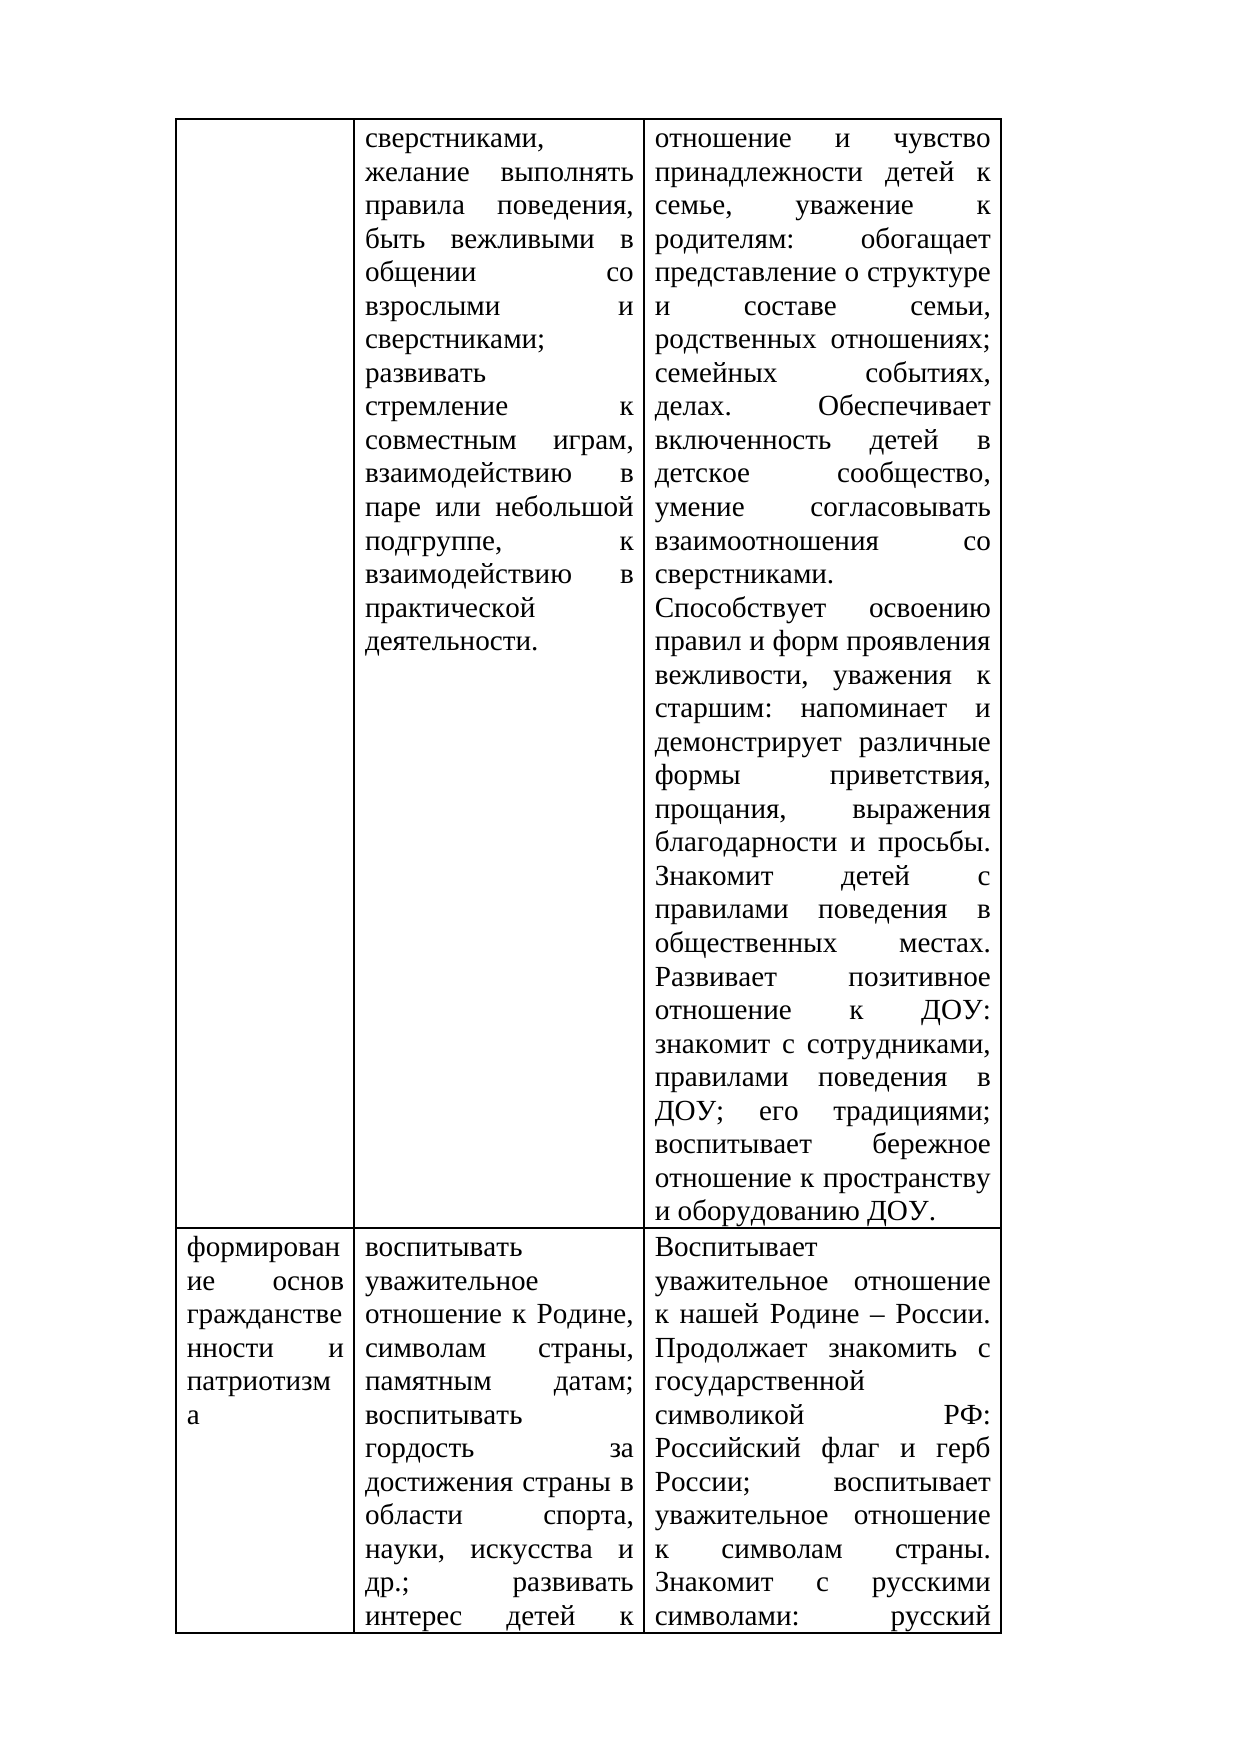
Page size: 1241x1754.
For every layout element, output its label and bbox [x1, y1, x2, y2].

table_cell [355, 1229, 643, 1632]
table_cell [177, 120, 353, 1227]
table_cell [177, 1229, 353, 1632]
table_cell [645, 120, 1000, 1227]
table_cell [355, 120, 643, 1227]
table_cell [645, 1229, 1000, 1632]
